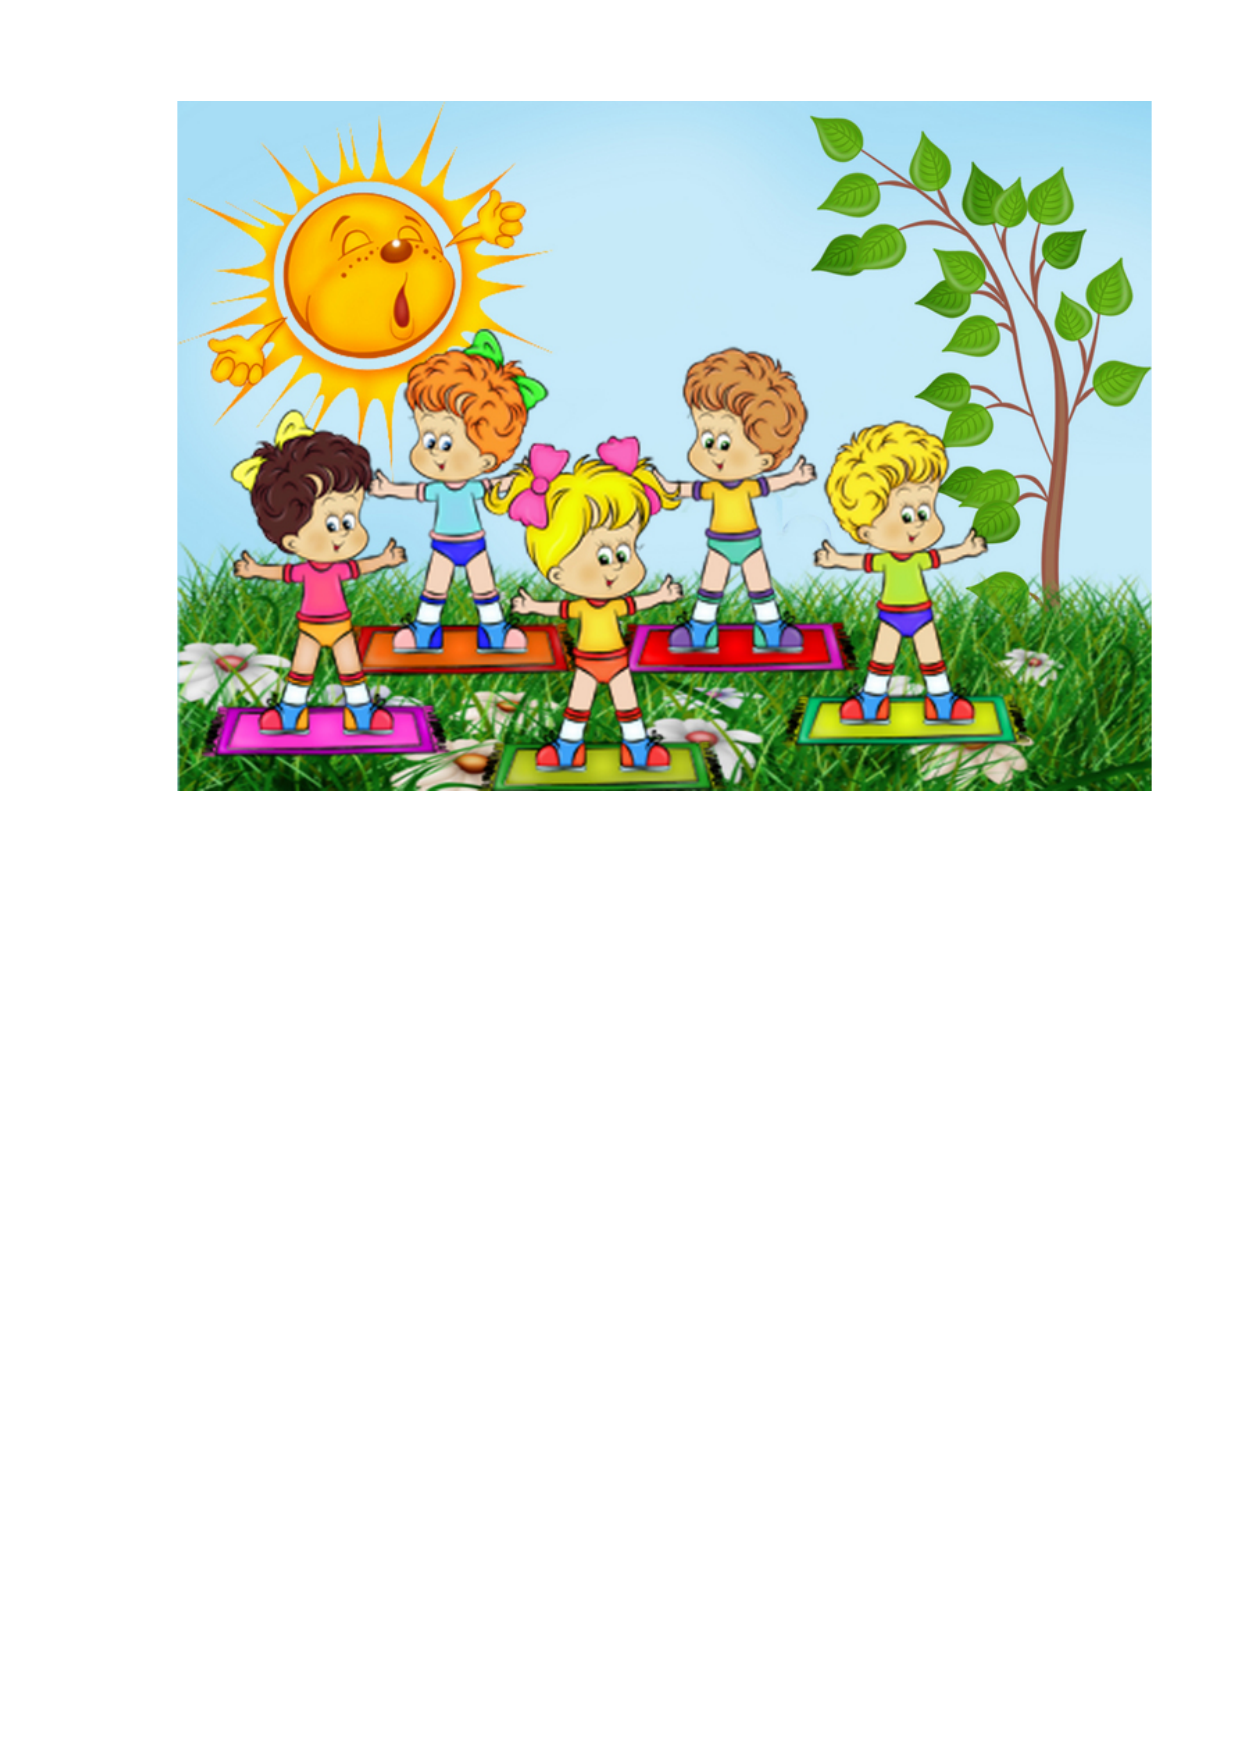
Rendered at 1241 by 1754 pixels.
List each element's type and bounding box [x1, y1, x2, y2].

picture [177, 101, 1152, 791]
